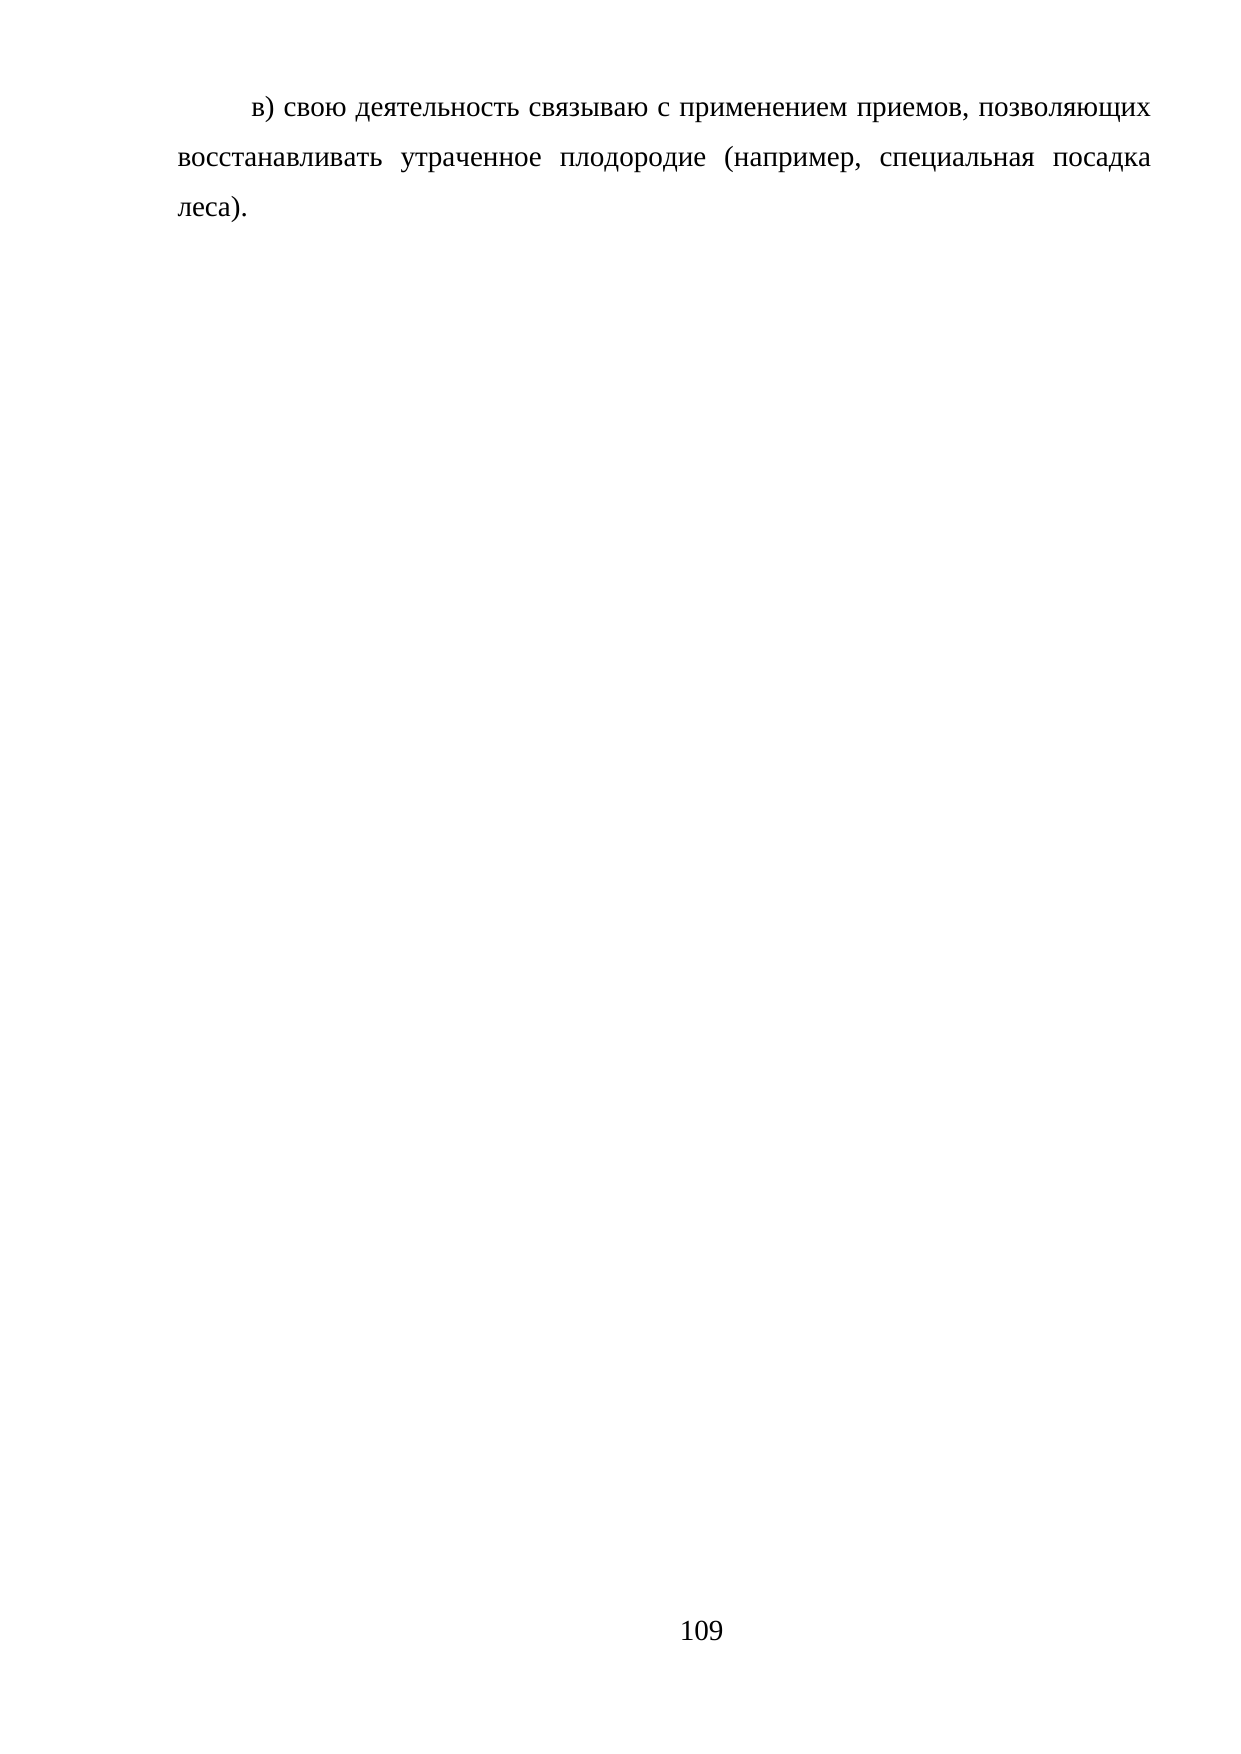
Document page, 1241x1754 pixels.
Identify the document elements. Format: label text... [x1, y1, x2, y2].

text в) свою деятельность связываю с применением приемов, позволяющих восстанавливать утраченное плодородие (например, специальная посадка леса). [177, 89, 1152, 223]
